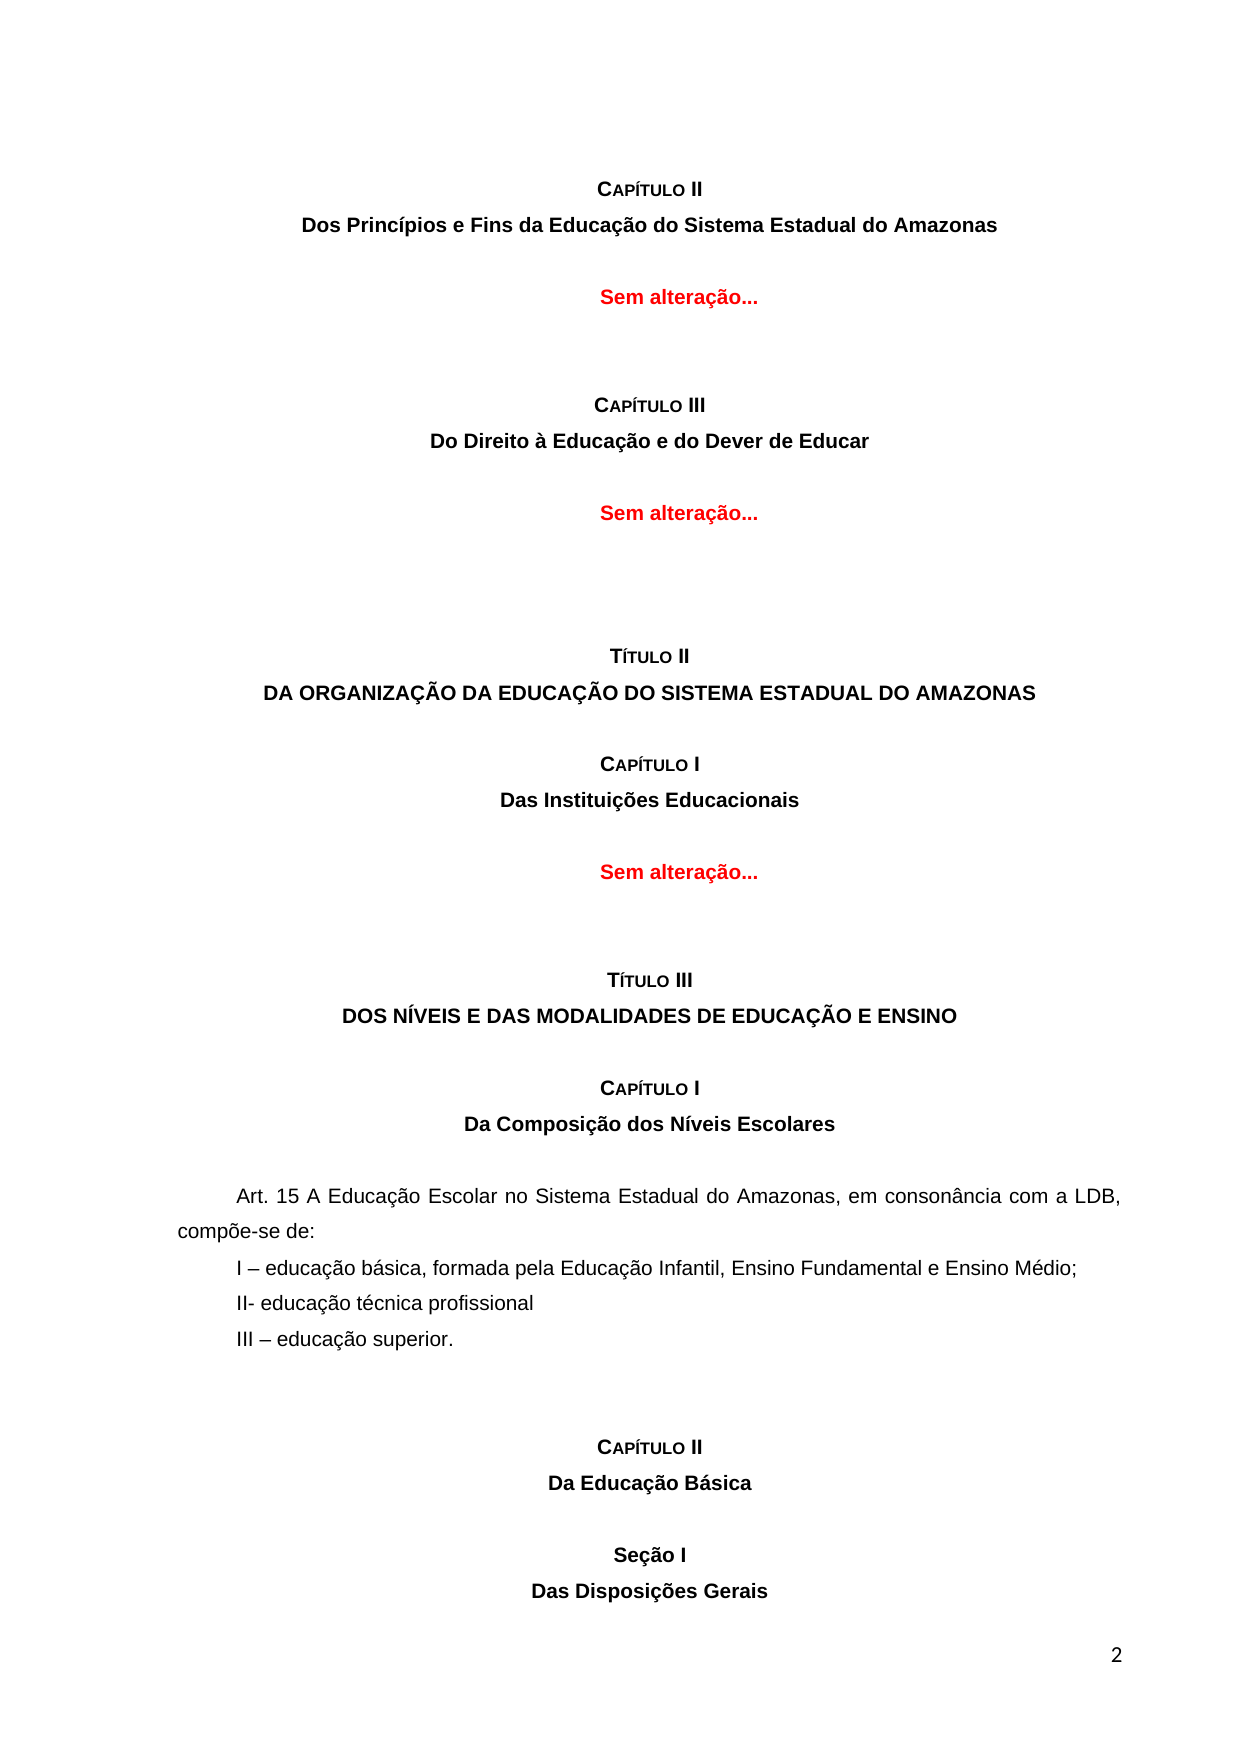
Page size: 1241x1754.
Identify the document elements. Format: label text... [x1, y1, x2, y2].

text DA ORGANIZAÇÃO DA EDUCAÇÃO DO SISTEMA ESTADUAL DO AMAZONAS [177, 680, 1122, 704]
text Da Educação Básica [177, 1471, 1122, 1495]
text II- educação técnica profissional [177, 1291, 1122, 1315]
text DOS NÍVEIS E DAS MODALIDADES DE EDUCAÇÃO E ENSINO [177, 1004, 1122, 1028]
text III – educação superior. [177, 1327, 1122, 1351]
text Sem alteração... [177, 860, 1122, 884]
text Capítulo II [177, 1435, 1122, 1459]
text Sem alteração... [177, 285, 1122, 309]
text Capítulo II [177, 177, 1122, 201]
text Capítulo I [177, 752, 1122, 776]
text Art. 15 A Educação Escolar no Sistema Estadual do Amazonas, em consonância com a LDB, compõe-se de: [177, 1183, 1122, 1243]
text Capítulo III [177, 393, 1122, 417]
text Título III [177, 968, 1122, 992]
text Sem alteração... [177, 501, 1122, 524]
text Da Composição dos Níveis Escolares [177, 1112, 1122, 1136]
text I – educação básica, formada pela Educação Infantil, Ensino Fundamental e Ensino Médio; [177, 1255, 1122, 1279]
text Do Direito à Educação e do Dever de Educar [177, 429, 1122, 453]
text Dos Princípios e Fins da Educação do Sistema Estadual do Amazonas [177, 213, 1122, 237]
text Seção I [177, 1543, 1122, 1567]
text Das Disposições Gerais [177, 1579, 1122, 1603]
text Das Instituições Educacionais [177, 788, 1122, 812]
text Capítulo I [177, 1076, 1122, 1099]
text Título II [177, 644, 1122, 668]
